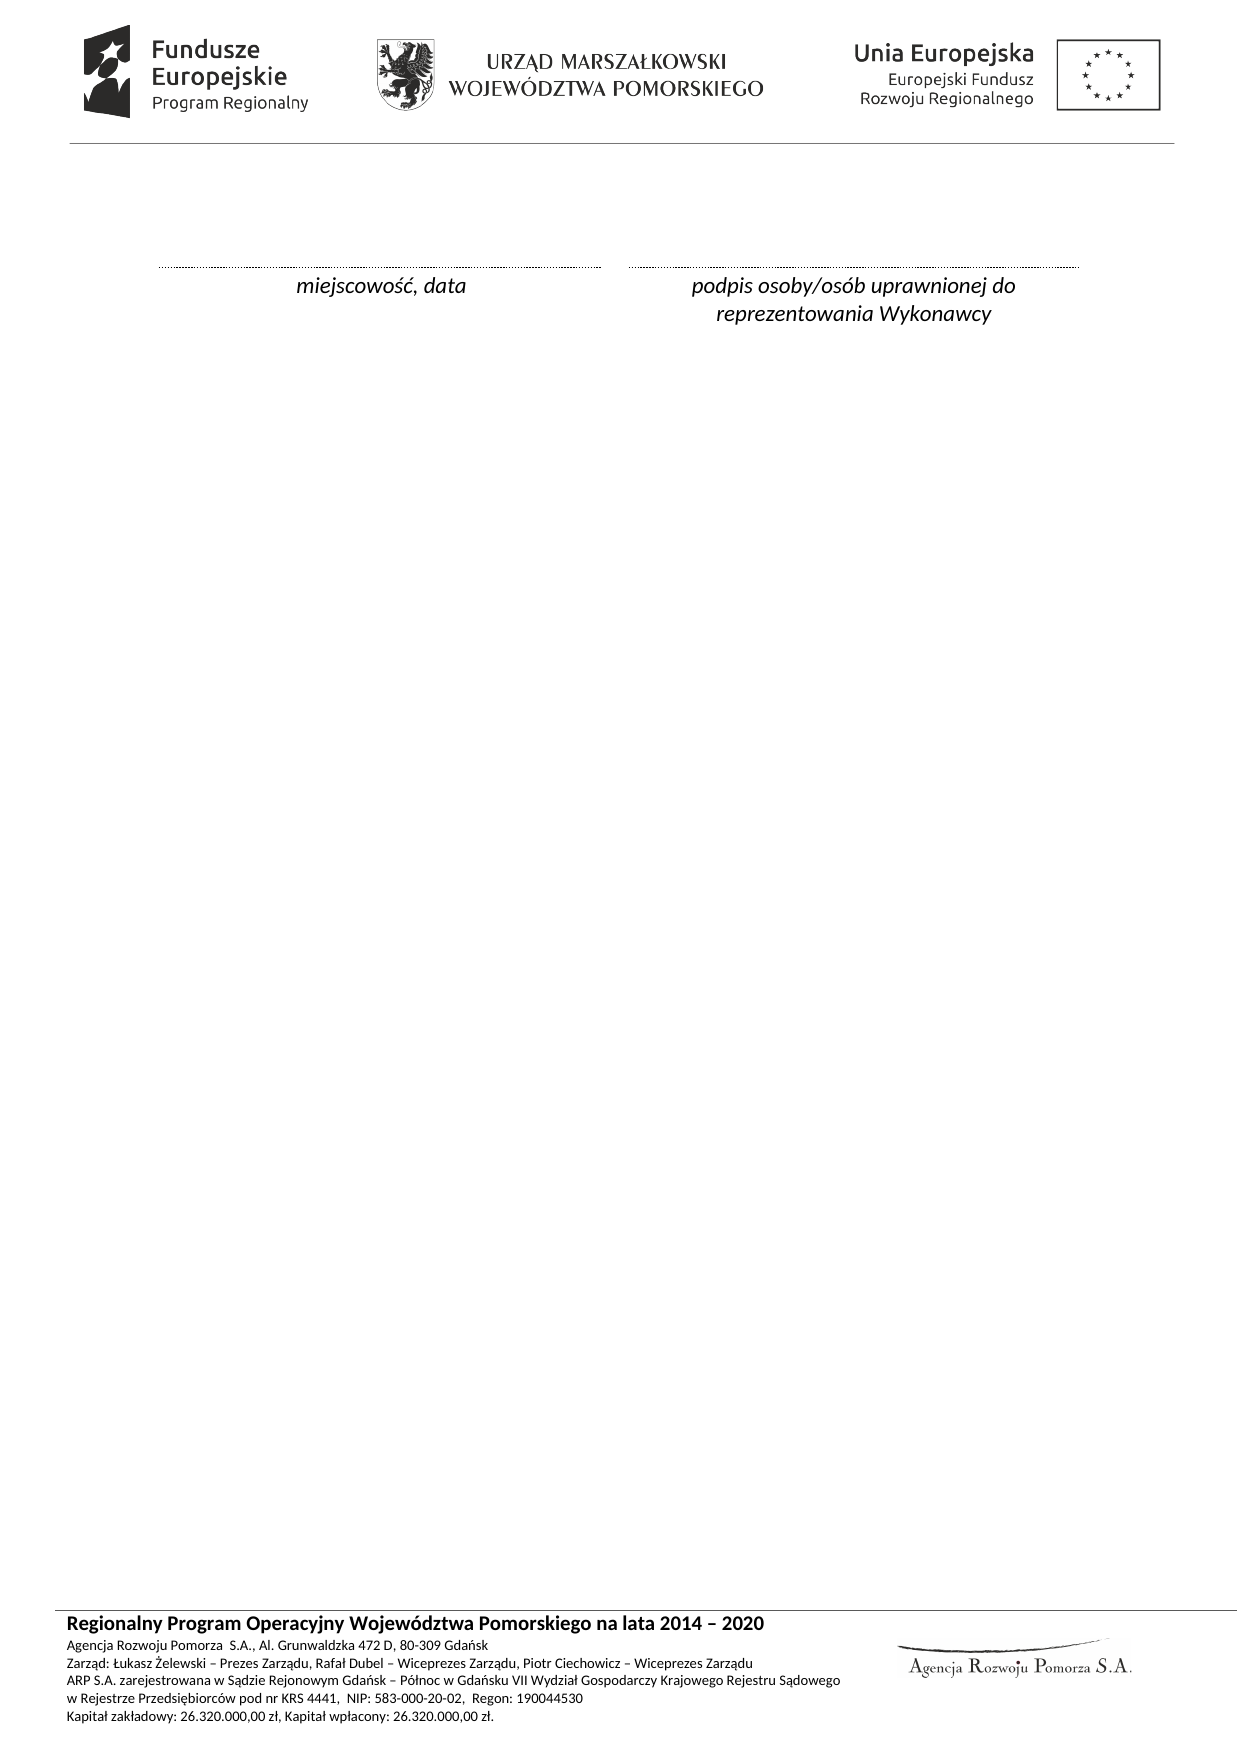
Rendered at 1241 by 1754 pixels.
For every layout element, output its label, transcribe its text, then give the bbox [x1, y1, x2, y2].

table_cell podpis osoby/osób uprawnionej do reprezentowania Wykonawcy [618, 271, 1093, 327]
table_cell miejscowość, data [148, 271, 617, 327]
table_header [148, 243, 617, 271]
picture [897, 1638, 1132, 1678]
table_header [618, 243, 1093, 271]
picture [69, 25, 1175, 144]
